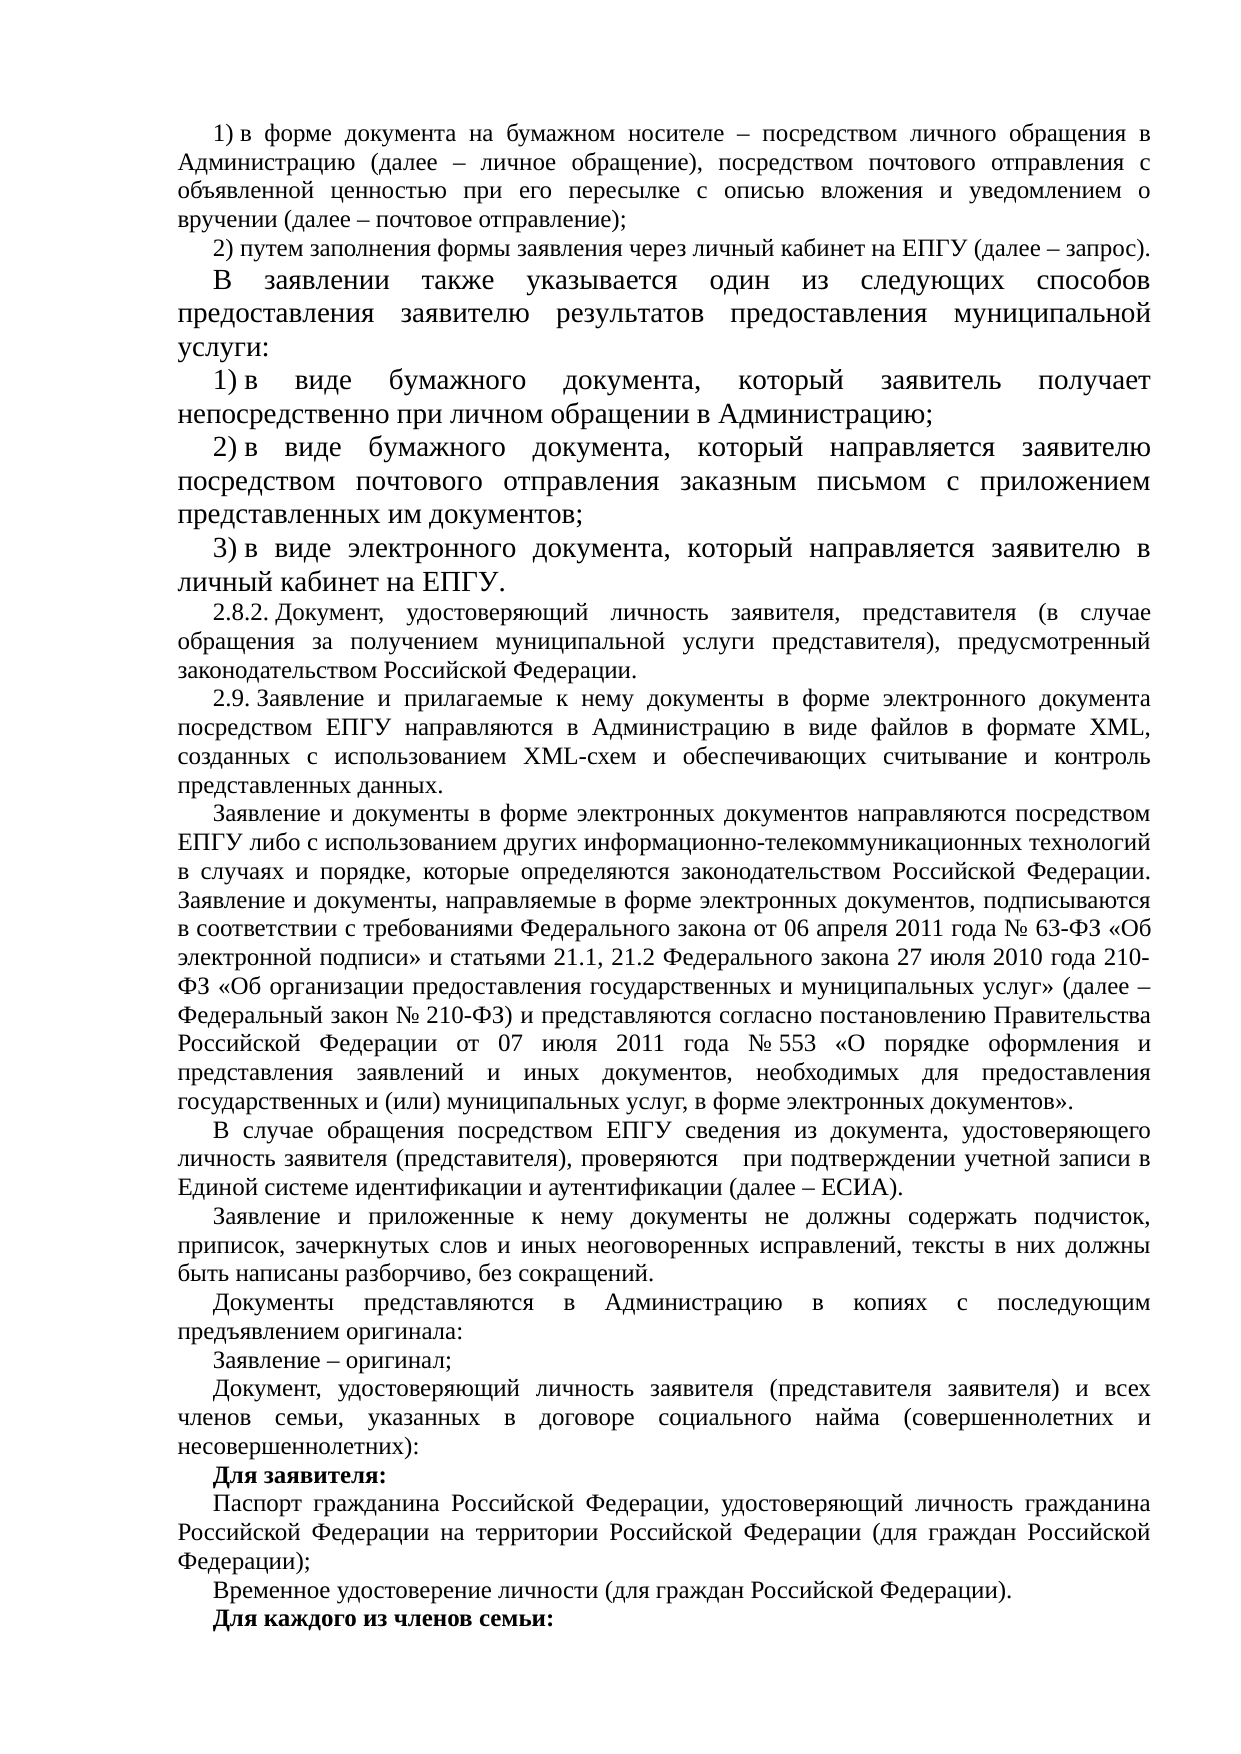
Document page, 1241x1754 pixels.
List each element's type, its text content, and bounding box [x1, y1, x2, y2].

text 2) путем заполнения формы заявления через личный кабинет на ЕПГУ (далее – запрос). [177, 233, 1152, 262]
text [177, 1488, 1152, 1575]
text Для каждого из членов семьи: [177, 1603, 1152, 1632]
text Временное удостоверение личности (для граждан Российской Федерации). [177, 1575, 1152, 1603]
text В случае обращения посредством ЕПГУ сведения из документа, удостоверяющего личность заявителя (представителя), проверяются при подтверждении учетной записи в Единой системе идентификации и аутентификации (далее – ЕСИА). [177, 1115, 1152, 1201]
text Заявление – оригинал; [177, 1345, 1152, 1373]
text 1) в форме документа на бумажном носителе – посредством личного обращения в Администрацию (далее – личное обращение), посредством почтового отправления с объявленной ценностью при его пересылке с описью вложения и уведомлением о вручении (далее – почтовое отправление); [177, 118, 1152, 233]
text Документы представляются в Администрацию в копиях с последующим предъявлением оригинала: [177, 1287, 1152, 1345]
text 1) в виде бумажного документа, который заявитель получает непосредственно при личном обращении в Администрацию; [177, 362, 1152, 429]
text Заявление и документы в форме электронных документов направляются посредством ЕПГУ либо с использованием других информационно-телекоммуникационных технологий в случаях и порядке, которые определяются законодательством Российской Федерации. Заявление и документы, направляемые в форме электронных документов, подписываются в соответствии с требованиями Федерального закона от 06 апреля 2011 года № 63-ФЗ «Об электронной подписи» и статьями 21.1, 21.2 Федерального закона 27 июля 2010 года 210-ФЗ «Об организации предоставления государственных и муниципальных услуг» (далее – Федеральный закон № 210-ФЗ) и представляются согласно постановлению Правительства Российской Федерации от 07 июля 2011 года № 553 «О порядке оформления и представления заявлений и иных документов, необходимых для предоставления государственных и (или) муниципальных услуг, в форме электронных документов». [177, 798, 1152, 1115]
text Документ, удостоверяющий личность заявителя (представителя заявителя) и всех членов семьи, указанных в договоре социального найма (совершеннолетних и несовершеннолетних): [177, 1373, 1152, 1460]
text В заявлении также указывается один из следующих способов предоставления заявителю результатов предоставления муниципальной услуги: [177, 262, 1152, 362]
text Для заявителя: [177, 1460, 1152, 1488]
text 2) в виде бумажного документа, который направляется заявителю посредством почтового отправления заказным письмом с приложением представленных им документов; [177, 429, 1152, 530]
text Заявление и приложенные к нему документы не должны содержать подчисток, приписок, зачеркнутых слов и иных неоговоренных исправлений, тексты в них должны быть написаны разборчиво, без сокращений. [177, 1201, 1152, 1287]
text 2.9. Заявление и прилагаемые к нему документы в форме электронного документа посредством ЕПГУ направляются в Администрацию в виде файлов в формате XML, созданных с использованием XML-схем и обеспечивающих считывание и контроль представленных данных. [177, 683, 1152, 798]
text 2.8.2. Документ, удостоверяющий личность заявителя, представителя (в случае обращения за получением муниципальной услуги представителя), предусмотренный законодательством Российской Федерации. [177, 597, 1152, 683]
text 3) в виде электронного документа, который направляется заявителю в личный кабинет на ЕПГУ. [177, 530, 1152, 597]
